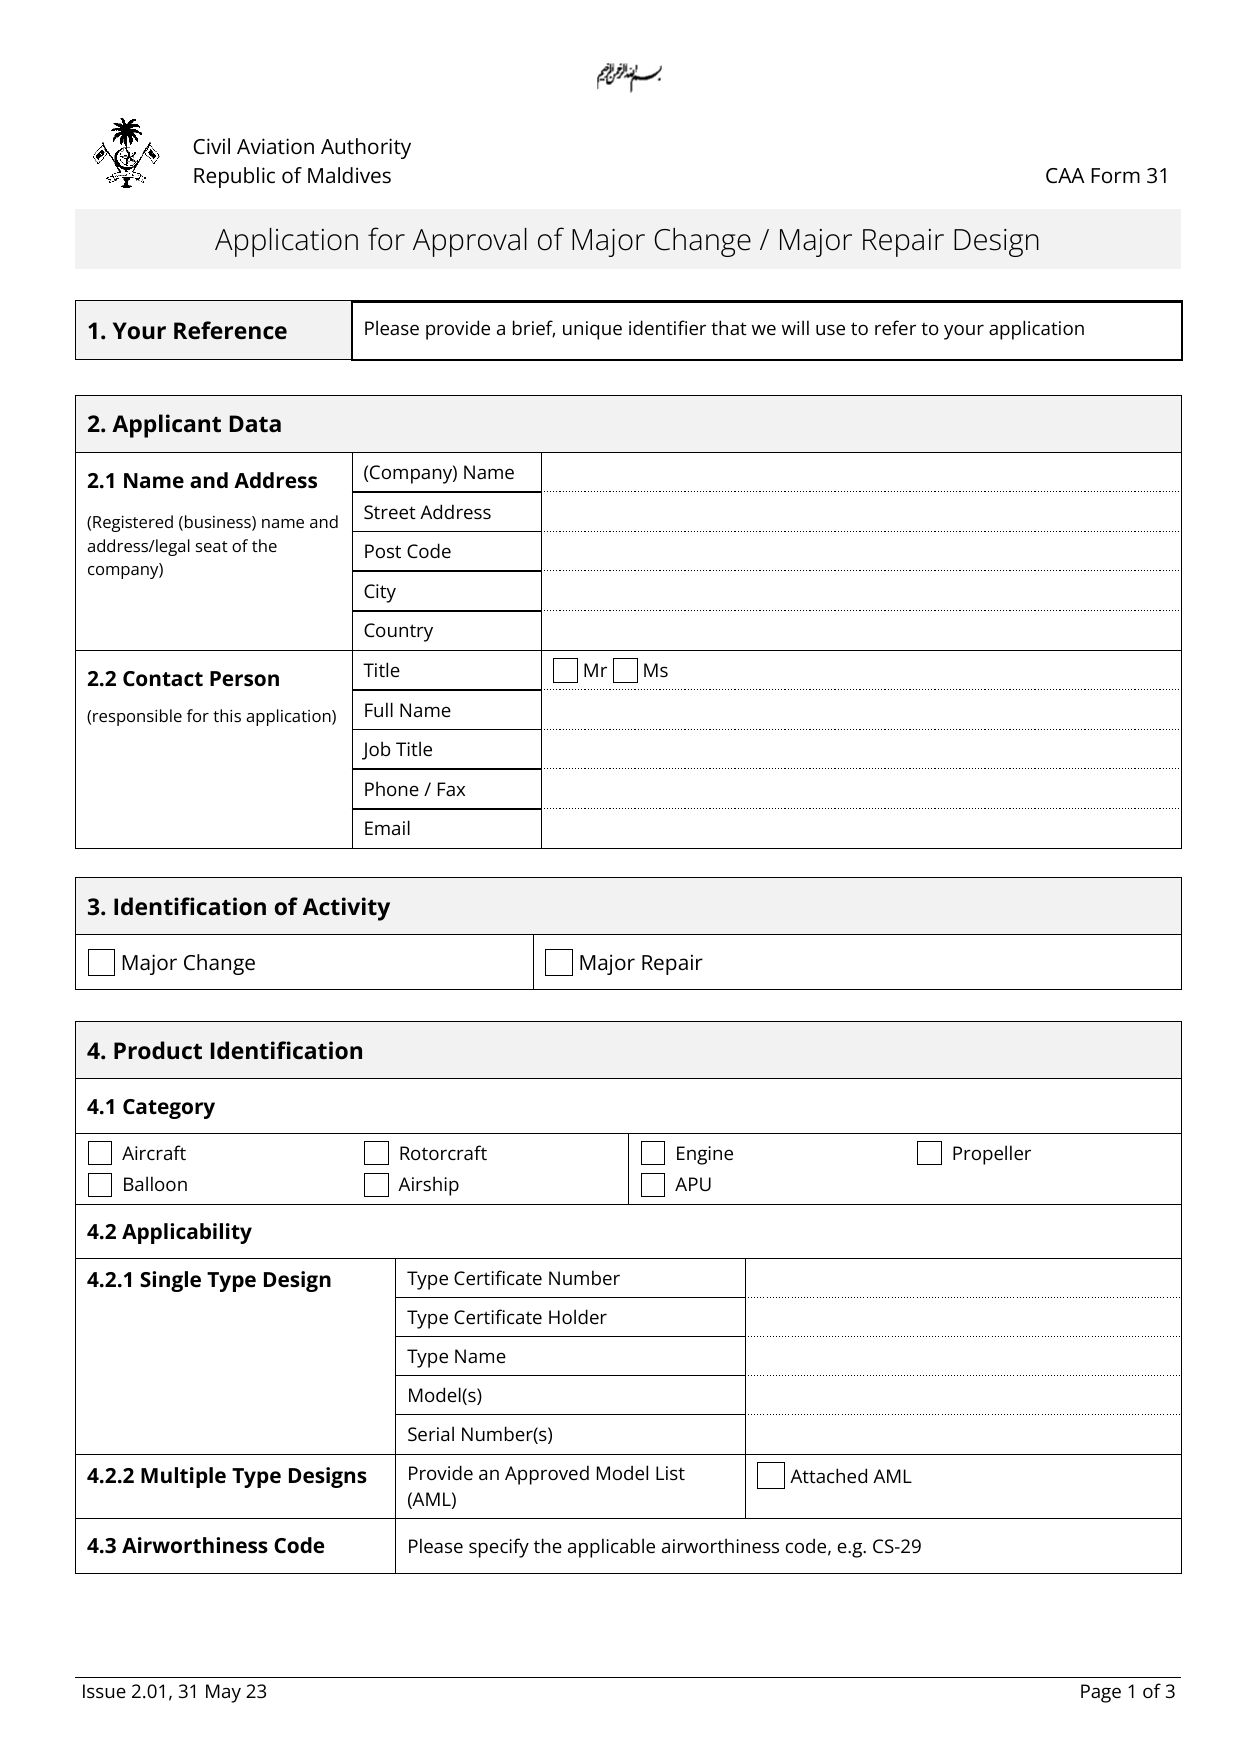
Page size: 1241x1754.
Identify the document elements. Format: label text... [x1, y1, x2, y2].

table_cell 4.2 Applicability [76, 1205, 1181, 1258]
picture [571, 53, 685, 101]
table_cell Please specify the applicable airworthiness code, e.g. CS-29 [396, 1519, 1181, 1572]
table_cell 4.3 Airworthiness Code [76, 1519, 395, 1572]
table_cell Provide an Approved Model List (AML) [396, 1455, 745, 1518]
table_cell 2.1 Name and Address (Registered (business) name and address/legal seat of the company) [76, 453, 352, 649]
table_cell Type Name [396, 1337, 745, 1375]
table_cell [542, 531, 1181, 570]
table_header 3. Identification of Activity [76, 878, 1181, 934]
table_cell Attached AML [746, 1455, 1181, 1518]
table_cell (Company) Name [353, 453, 541, 491]
table_cell Type Certificate Number [396, 1259, 745, 1297]
table_cell Mr Ms [542, 651, 1181, 689]
table_cell Type Certificate Holder [396, 1298, 745, 1336]
table_cell [542, 491, 1181, 531]
table_header Please provide a brief, unique identifier that we will use to refer to your application [353, 303, 1181, 359]
table_cell Post Code [353, 532, 541, 570]
table_cell [542, 729, 1181, 768]
table_cell [746, 1336, 1181, 1375]
table_header 2. Applicant Data [76, 396, 1181, 452]
table_cell Email [353, 810, 541, 847]
table_cell [746, 1297, 1181, 1336]
table_cell [542, 768, 1181, 808]
table_cell 4.1 Category [76, 1079, 1181, 1133]
table_cell Serial Number(s) [396, 1415, 745, 1453]
table_cell [542, 808, 1181, 847]
table_cell Phone / Fax [353, 770, 541, 808]
table_cell Street Address [353, 493, 541, 531]
table_header 4. Product Identification [76, 1022, 1181, 1078]
table_cell [542, 610, 1181, 649]
table_cell [542, 689, 1181, 729]
table_cell Job Title [353, 730, 541, 768]
table_cell Major Repair [534, 935, 1181, 989]
table_cell Country [353, 612, 541, 649]
table_cell Rotorcraft Airship [352, 1134, 628, 1204]
table_cell 2.2 Contact Person (responsible for this application) [76, 651, 352, 847]
table_cell 4.2.1 Single Type Design [76, 1259, 395, 1453]
table_cell [746, 1259, 1181, 1297]
table_cell [746, 1375, 1181, 1414]
table_cell 4.2.2 Multiple Type Designs [76, 1455, 395, 1518]
picture [86, 114, 162, 190]
table_cell Title [353, 651, 541, 689]
table_cell Propeller [905, 1134, 1181, 1204]
table_cell Engine APU [629, 1134, 905, 1204]
table_cell [542, 453, 1181, 491]
table_cell City [353, 572, 541, 610]
table_cell Major Change [76, 935, 533, 989]
table_cell [746, 1414, 1181, 1453]
table_header 1. Your Reference [76, 301, 351, 359]
table_cell Model(s) [396, 1376, 745, 1414]
table_cell Aircraft Balloon [76, 1134, 352, 1204]
table_cell Full Name [353, 691, 541, 729]
table_cell [542, 570, 1181, 610]
